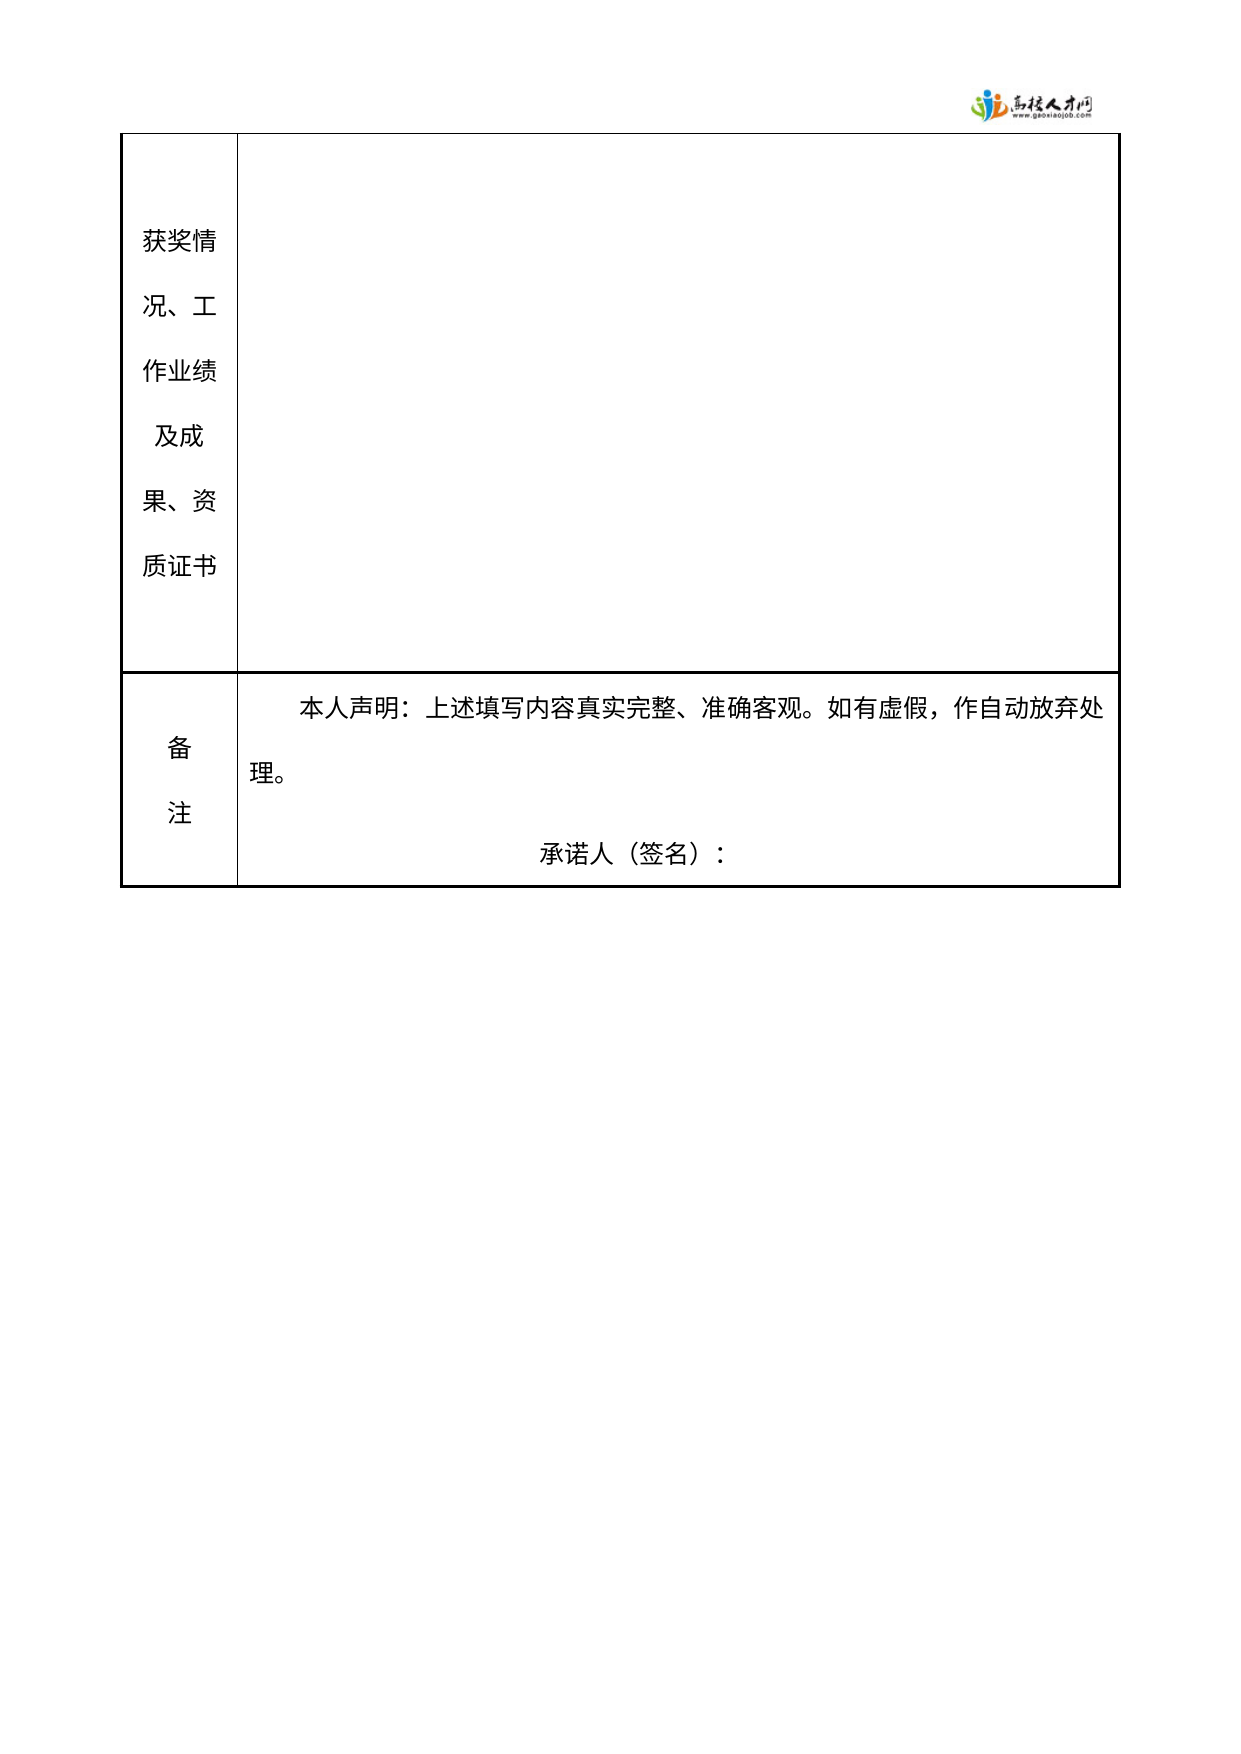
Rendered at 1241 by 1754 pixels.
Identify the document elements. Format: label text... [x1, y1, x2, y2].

table_cell 获奖情况、工作业绩及成果、资质证书 [123, 134, 237, 671]
table_cell [238, 134, 1118, 671]
table_cell 本人声明：上述填写内容真实完整、准确客观。如有虚假，作自动放弃处理。 承诺人（签名）： [238, 674, 1118, 885]
table_cell 备 注 [123, 674, 237, 885]
picture [970, 88, 1093, 125]
